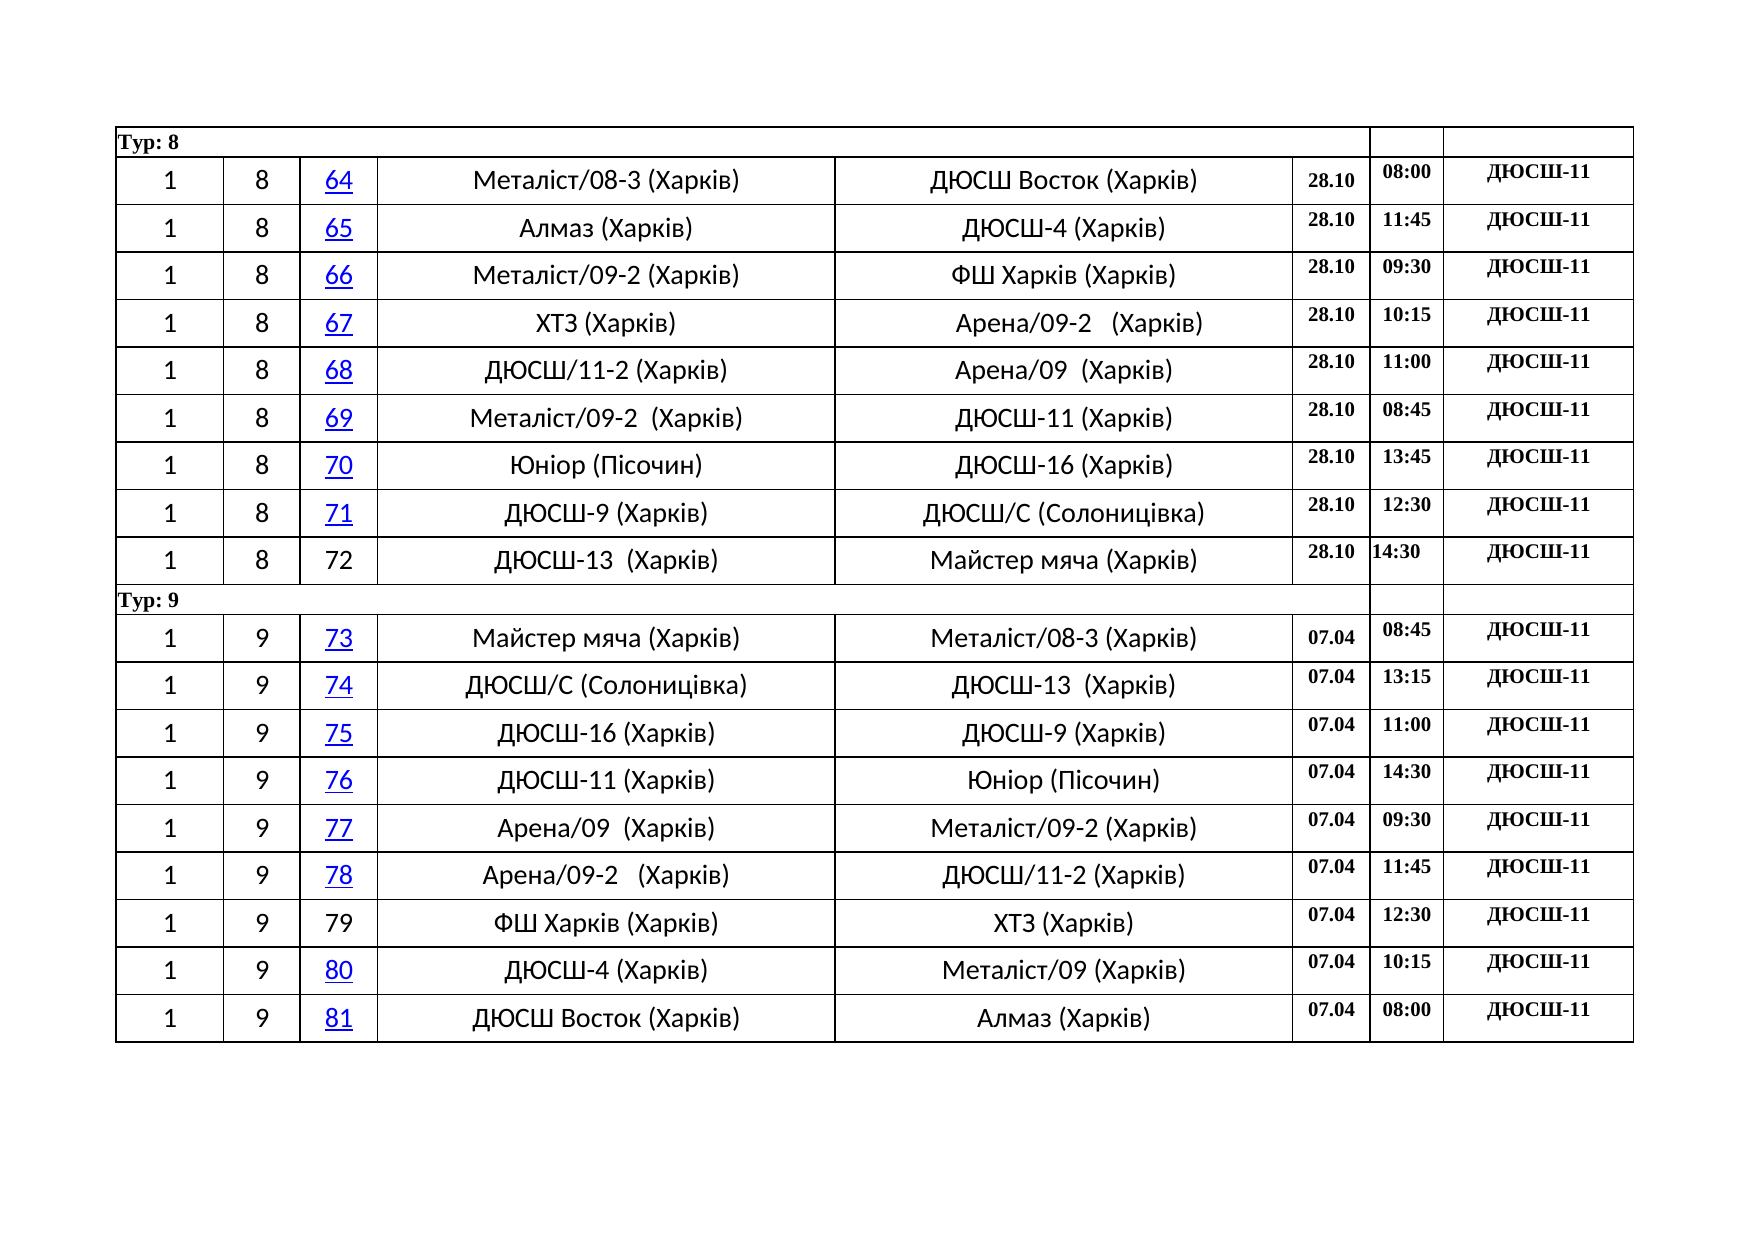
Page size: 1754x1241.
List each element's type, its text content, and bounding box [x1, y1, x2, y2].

table_cell 1 [117, 490, 223, 536]
table_cell 28.10 [1293, 490, 1369, 536]
table_cell 9 [224, 710, 299, 756]
table_cell 09:30 [1371, 253, 1443, 298]
table_cell ХТЗ (Харків) [378, 300, 834, 346]
table_cell 14:30 [1371, 538, 1443, 583]
table_cell 9 [224, 663, 299, 708]
table_header [1371, 128, 1443, 156]
table_cell ДЮСШ-11 [1444, 300, 1633, 346]
table_cell 1 [117, 158, 223, 203]
table_cell 64 [301, 158, 377, 203]
table_cell 08:45 [1371, 395, 1443, 441]
table_cell 08:00 [1371, 158, 1443, 203]
table_cell 1 [117, 443, 223, 488]
table_cell ДЮСШ-11 [1444, 663, 1633, 708]
table_cell 8 [224, 490, 299, 536]
table_cell 69 [301, 395, 377, 441]
table_cell 1 [117, 253, 223, 298]
table_cell ДЮСШ Восток (Харків) [378, 995, 834, 1041]
table_cell 1 [117, 615, 223, 661]
table_cell 28.10 [1293, 205, 1369, 251]
table_cell 70 [301, 443, 377, 488]
table_cell 07.04 [1293, 948, 1369, 993]
table_cell ДЮСШ-11 (Харків) [836, 395, 1292, 441]
table_cell ДЮСШ-11 [1444, 443, 1633, 488]
table_cell Металіст/09-2 (Харків) [378, 395, 834, 441]
table_cell 71 [301, 490, 377, 536]
table_cell Арена/09-2 (Харків) [836, 300, 1292, 346]
table_cell 9 [224, 948, 299, 993]
table_cell 08:45 [1371, 615, 1443, 661]
table_cell 1 [117, 853, 223, 898]
table_cell Юніор (Пісочин) [836, 758, 1292, 803]
table_cell 28.10 [1293, 348, 1369, 393]
table_cell Арена/09 (Харків) [836, 348, 1292, 393]
table_cell ДЮСШ-16 (Харків) [378, 710, 834, 756]
table_cell 1 [117, 805, 223, 851]
table_cell Тур: 9 [117, 585, 1369, 613]
table_cell 28.10 [1293, 253, 1369, 298]
table_cell 67 [301, 300, 377, 346]
table_cell ДЮСШ/С (Солоницівка) [378, 663, 834, 708]
table_cell ДЮСШ-11 [1444, 158, 1633, 203]
table_cell 8 [224, 348, 299, 393]
table_cell 9 [224, 758, 299, 803]
table_cell ДЮСШ/11-2 (Харків) [378, 348, 834, 393]
table_cell 07.04 [1293, 853, 1369, 898]
table_cell Алмаз (Харків) [378, 205, 834, 251]
table_cell 28.10 [1293, 300, 1369, 346]
table_cell Металіст/08-3 (Харків) [378, 158, 834, 203]
table_cell 07.04 [1293, 663, 1369, 708]
table_cell 07.04 [1293, 615, 1369, 661]
table_cell 08:00 [1371, 995, 1443, 1041]
table_cell ДЮСШ-11 [1444, 253, 1633, 298]
table_cell ДЮСШ-9 (Харків) [378, 490, 834, 536]
table_cell ДЮСШ Восток (Харків) [836, 158, 1292, 203]
table_cell 1 [117, 710, 223, 756]
table_cell ДЮСШ-16 (Харків) [836, 443, 1292, 488]
table_cell ФШ Харків (Харків) [836, 253, 1292, 298]
table_cell 78 [301, 853, 377, 898]
table_cell 9 [224, 995, 299, 1041]
table_cell 77 [301, 805, 377, 851]
table_cell 1 [117, 205, 223, 251]
table_cell Металіст/09-2 (Харків) [836, 805, 1292, 851]
table_cell 8 [224, 538, 299, 583]
table_cell ДЮСШ-11 [1444, 205, 1633, 251]
table_cell 07.04 [1293, 805, 1369, 851]
table_cell 12:30 [1371, 900, 1443, 946]
table_cell 07.04 [1293, 900, 1369, 946]
table_cell 11:45 [1371, 205, 1443, 251]
table_cell 1 [117, 348, 223, 393]
table_cell ХТЗ (Харків) [836, 900, 1292, 946]
table_header [1444, 128, 1633, 156]
table_cell ДЮСШ-11 [1444, 490, 1633, 536]
table_cell ДЮСШ-11 [1444, 995, 1633, 1041]
table_cell Майстер мяча (Харків) [378, 615, 834, 661]
table_cell 10:15 [1371, 948, 1443, 993]
table_cell 8 [224, 205, 299, 251]
table_cell 11:00 [1371, 348, 1443, 393]
table_cell 1 [117, 300, 223, 346]
table_cell 09:30 [1371, 805, 1443, 851]
table_cell 28.10 [1293, 538, 1369, 583]
table_cell 74 [301, 663, 377, 708]
table_cell 9 [224, 853, 299, 898]
table_cell Юніор (Пісочин) [378, 443, 834, 488]
table_cell 81 [301, 995, 377, 1041]
table_cell 11:00 [1371, 710, 1443, 756]
table_cell 66 [301, 253, 377, 298]
table_cell 9 [224, 900, 299, 946]
table_cell 1 [117, 663, 223, 708]
table_cell ДЮСШ-11 [1444, 948, 1633, 993]
table_cell 65 [301, 205, 377, 251]
table_cell 68 [301, 348, 377, 393]
table_cell 07.04 [1293, 995, 1369, 1041]
table_cell 07.04 [1293, 710, 1369, 756]
table_cell [1371, 585, 1443, 613]
table_cell ДЮСШ-11 [1444, 395, 1633, 441]
table_cell 76 [301, 758, 377, 803]
table_cell Металіст/09-2 (Харків) [378, 253, 834, 298]
table_cell ДЮСШ-4 (Харків) [836, 205, 1292, 251]
table_cell 1 [117, 758, 223, 803]
table_cell ДЮСШ-11 [1444, 710, 1633, 756]
table_cell 8 [224, 300, 299, 346]
table_cell 8 [224, 395, 299, 441]
table_cell ДЮСШ/С (Солоницівка) [836, 490, 1292, 536]
table_cell ДЮСШ-13 (Харків) [378, 538, 834, 583]
table_cell ДЮСШ-11 [1444, 853, 1633, 898]
table_cell 8 [224, 158, 299, 203]
table_cell 73 [301, 615, 377, 661]
table_cell 9 [224, 615, 299, 661]
table_cell Металіст/09 (Харків) [836, 948, 1292, 993]
table_cell 1 [117, 538, 223, 583]
table_cell Металіст/08-3 (Харків) [836, 615, 1292, 661]
table_cell Майстер мяча (Харків) [836, 538, 1292, 583]
table_cell 07.04 [1293, 758, 1369, 803]
table_cell 13:45 [1371, 443, 1443, 488]
table_cell 75 [301, 710, 377, 756]
table_cell 1 [117, 900, 223, 946]
table_cell Алмаз (Харків) [836, 995, 1292, 1041]
table_cell ДЮСШ-9 (Харків) [836, 710, 1292, 756]
table_cell 1 [117, 395, 223, 441]
table_cell 8 [224, 443, 299, 488]
table_cell ФШ Харків (Харків) [378, 900, 834, 946]
table_cell ДЮСШ-11 [1444, 900, 1633, 946]
table_cell 11:45 [1371, 853, 1443, 898]
table_cell 1 [117, 948, 223, 993]
table_cell 80 [301, 948, 377, 993]
table_cell 9 [224, 805, 299, 851]
table_cell ДЮСШ-11 [1444, 348, 1633, 393]
table_cell 28.10 [1293, 395, 1369, 441]
table_header Тур: 8 [117, 128, 1369, 156]
table_cell ДЮСШ-11 (Харків) [378, 758, 834, 803]
table_cell 28.10 [1293, 443, 1369, 488]
table_cell 14:30 [1371, 758, 1443, 803]
table_cell ДЮСШ-11 [1444, 758, 1633, 803]
table_cell 1 [117, 995, 223, 1041]
table_cell 28.10 [1293, 158, 1369, 203]
table_cell 8 [224, 253, 299, 298]
table_cell 10:15 [1371, 300, 1443, 346]
table_cell 72 [301, 538, 377, 583]
table_cell Арена/09 (Харків) [378, 805, 834, 851]
table_cell 79 [301, 900, 377, 946]
table_cell 13:15 [1371, 663, 1443, 708]
table_cell 12:30 [1371, 490, 1443, 536]
table_cell ДЮСШ-13 (Харків) [836, 663, 1292, 708]
table_cell ДЮСШ-4 (Харків) [378, 948, 834, 993]
table_cell ДЮСШ/11-2 (Харків) [836, 853, 1292, 898]
table_cell Арена/09-2 (Харків) [378, 853, 834, 898]
table_cell ДЮСШ-11 [1444, 538, 1633, 583]
table_cell ДЮСШ-11 [1444, 615, 1633, 661]
table_cell [1444, 585, 1633, 613]
table_cell ДЮСШ-11 [1444, 805, 1633, 851]
